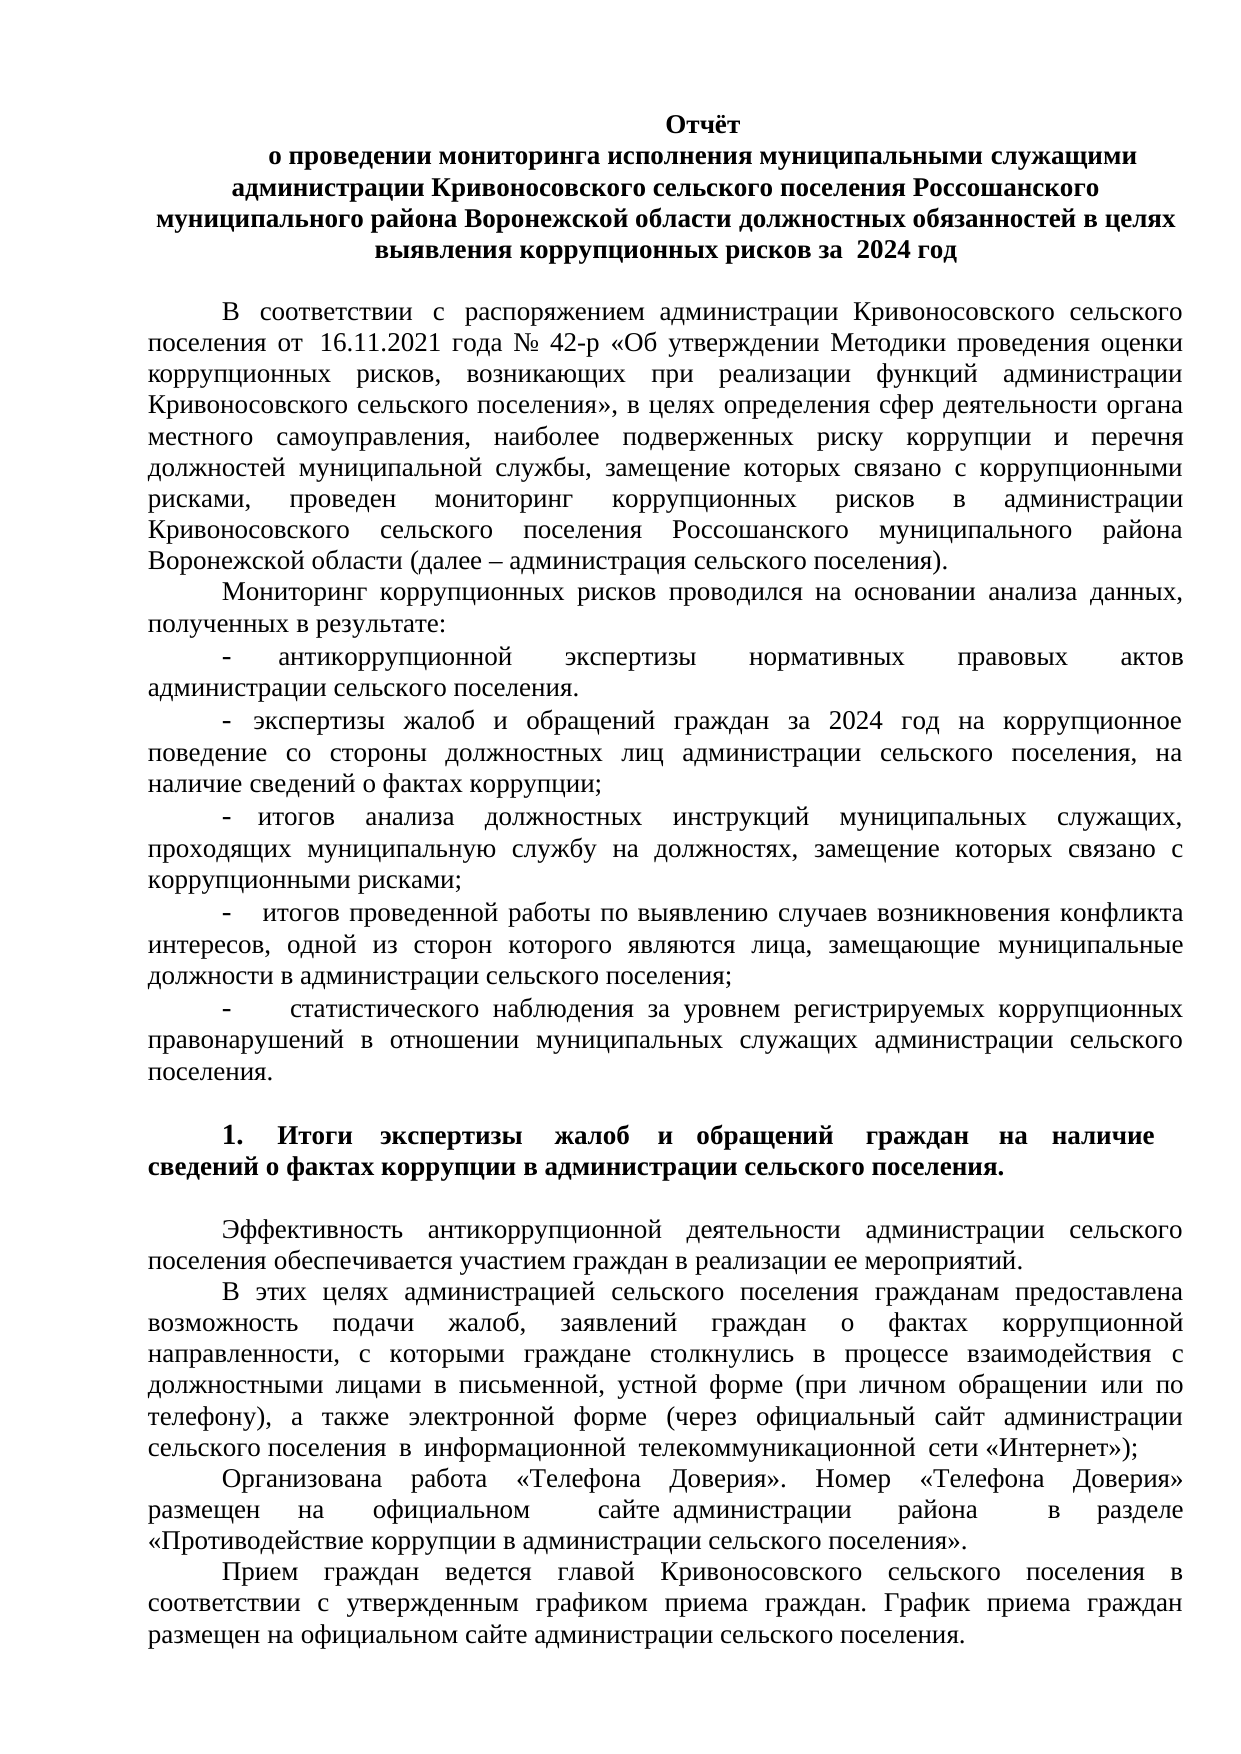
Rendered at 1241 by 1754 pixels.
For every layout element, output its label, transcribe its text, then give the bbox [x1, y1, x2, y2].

list итогов анализа должностных инструкций муниципальных служащих, проходящих муниципальную службу на должностях, замещение которых связано с коррупционными рисками; [148, 798, 1183, 894]
text Эффективность антикоррупционной деятельности администрации сельского поселения обеспечивается участием граждан в реализации ее мероприятий. [148, 1213, 1183, 1275]
text Отчёт [148, 108, 1183, 139]
list итогов проведенной работы по выявлению случаев возникновения конфликта интересов, одной из сторон которого являются лица, замещающие муниципальные должности в администрации сельского поселения; [148, 894, 1183, 990]
list статистического наблюдения за уровнем регистрируемых коррупционных правонарушений в отношении муниципальных служащих администрации сельского поселения. [148, 990, 1183, 1086]
text В соответствии с распоряжением администрации Кривоносовского сельского поселения от 16.11.2021 года № 42-р «Об утверждении Методики проведения оценки коррупционных рисков, возникающих при реализации функций администрации Кривоносовского сельского поселения», в целях определения сфер деятельности органа местного самоуправления, наиболее подверженных риску коррупции и перечня должностей муниципальной службы, замещение которых связано с коррупционными рисками, проведен мониторинг коррупционных рисков в администрации Кривоносовского сельского поселения Россошанского муниципального района Воронежской области (далее – администрация сельского поселения). [148, 295, 1183, 576]
text Прием граждан ведется главой Кривоносовского сельского поселения в соответствии с утвержденным графиком приема граждан. График приема граждан размещен на официальном сайте администрации сельского поселения. [148, 1555, 1183, 1649]
list Итоги экспертизы жалоб и обращений граждан на наличие сведений о фактах коррупции в администрации сельского поселения. [148, 1117, 1183, 1182]
text В этих целях администрацией сельского поселения гражданам предоставлена возможность подачи жалоб, заявлений граждан о фактах коррупционной направленности, с которыми граждане столкнулись в процессе взаимодействия с должностными лицами в письменной, устной форме (при личном обращении или по телефону), а также электронной форме (через официальный сайт администрации сельского поселения в информационной телекоммуникационной сети «Интернет»); [148, 1275, 1183, 1462]
text о проведении мониторинга исполнения муниципальными служащими администрации Кривоносовского сельского поселения Россошанского муниципального района Воронежской области должностных обязанностей в целях выявления коррупционных рисков за 2024 год [148, 139, 1183, 264]
text Мониторинг коррупционных рисков проводился на основании анализа данных, полученных в результате: [148, 576, 1183, 638]
list экспертизы жалоб и обращений граждан за 2024 год на коррупционное поведение со стороны должностных лиц администрации сельского поселения, на наличие сведений о фактах коррупции; [148, 702, 1183, 798]
text Организована работа «Телефона Доверия». Номер «Телефона Доверия» размещен на официальном сайте администрации района в разделе «Противодействие коррупции в администрации сельского поселения». [148, 1462, 1183, 1555]
list антикоррупционной экспертизы нормативных правовых актов администрации сельского поселения. [148, 638, 1183, 702]
